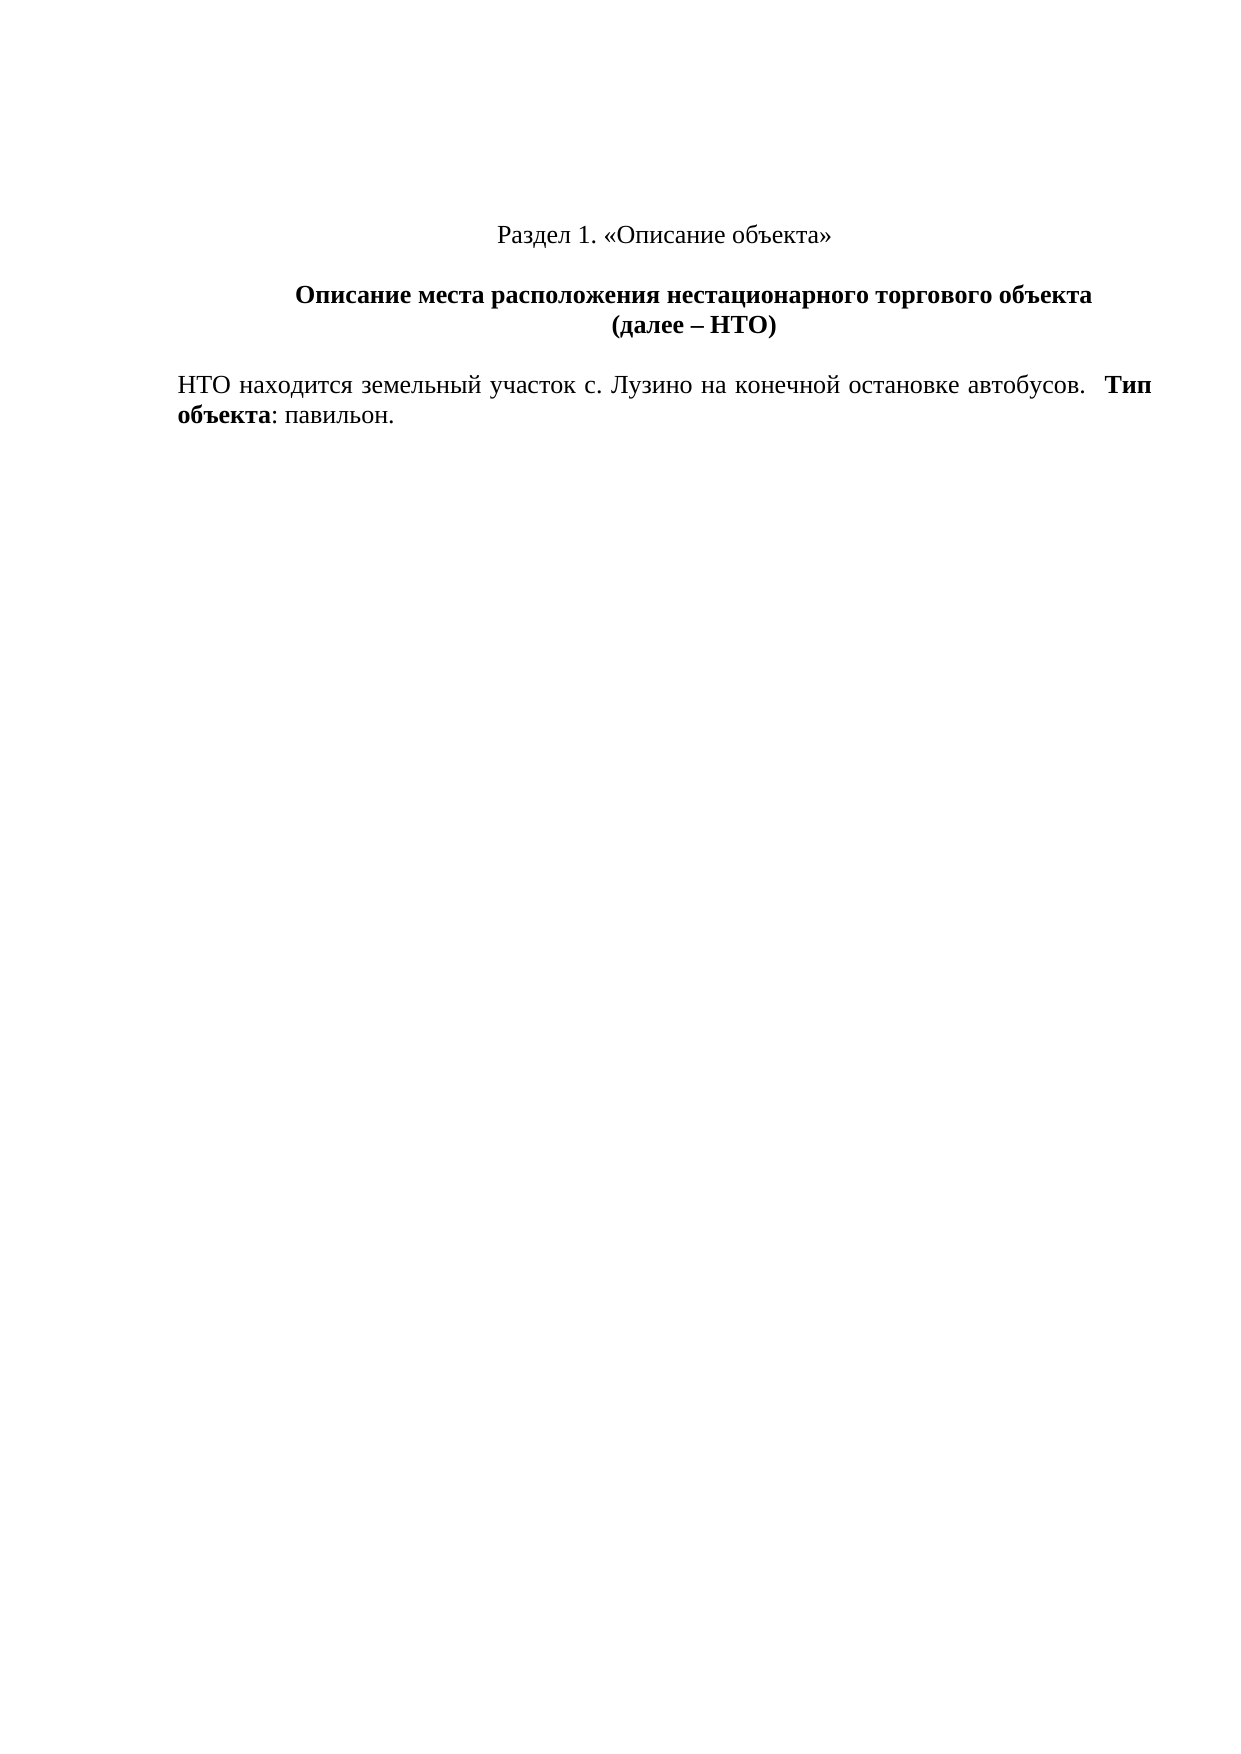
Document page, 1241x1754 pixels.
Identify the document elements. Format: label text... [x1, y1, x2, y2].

text НТО находится земельный участок с. Лузино на конечной остановке автобусов. Тип объекта: павильон. [177, 369, 1152, 429]
text Описание места расположения нестационарного торгового объекта [177, 279, 1152, 309]
text (далее – НТО) [177, 309, 1152, 339]
text Раздел 1. «Описание объекта» [177, 219, 1152, 249]
